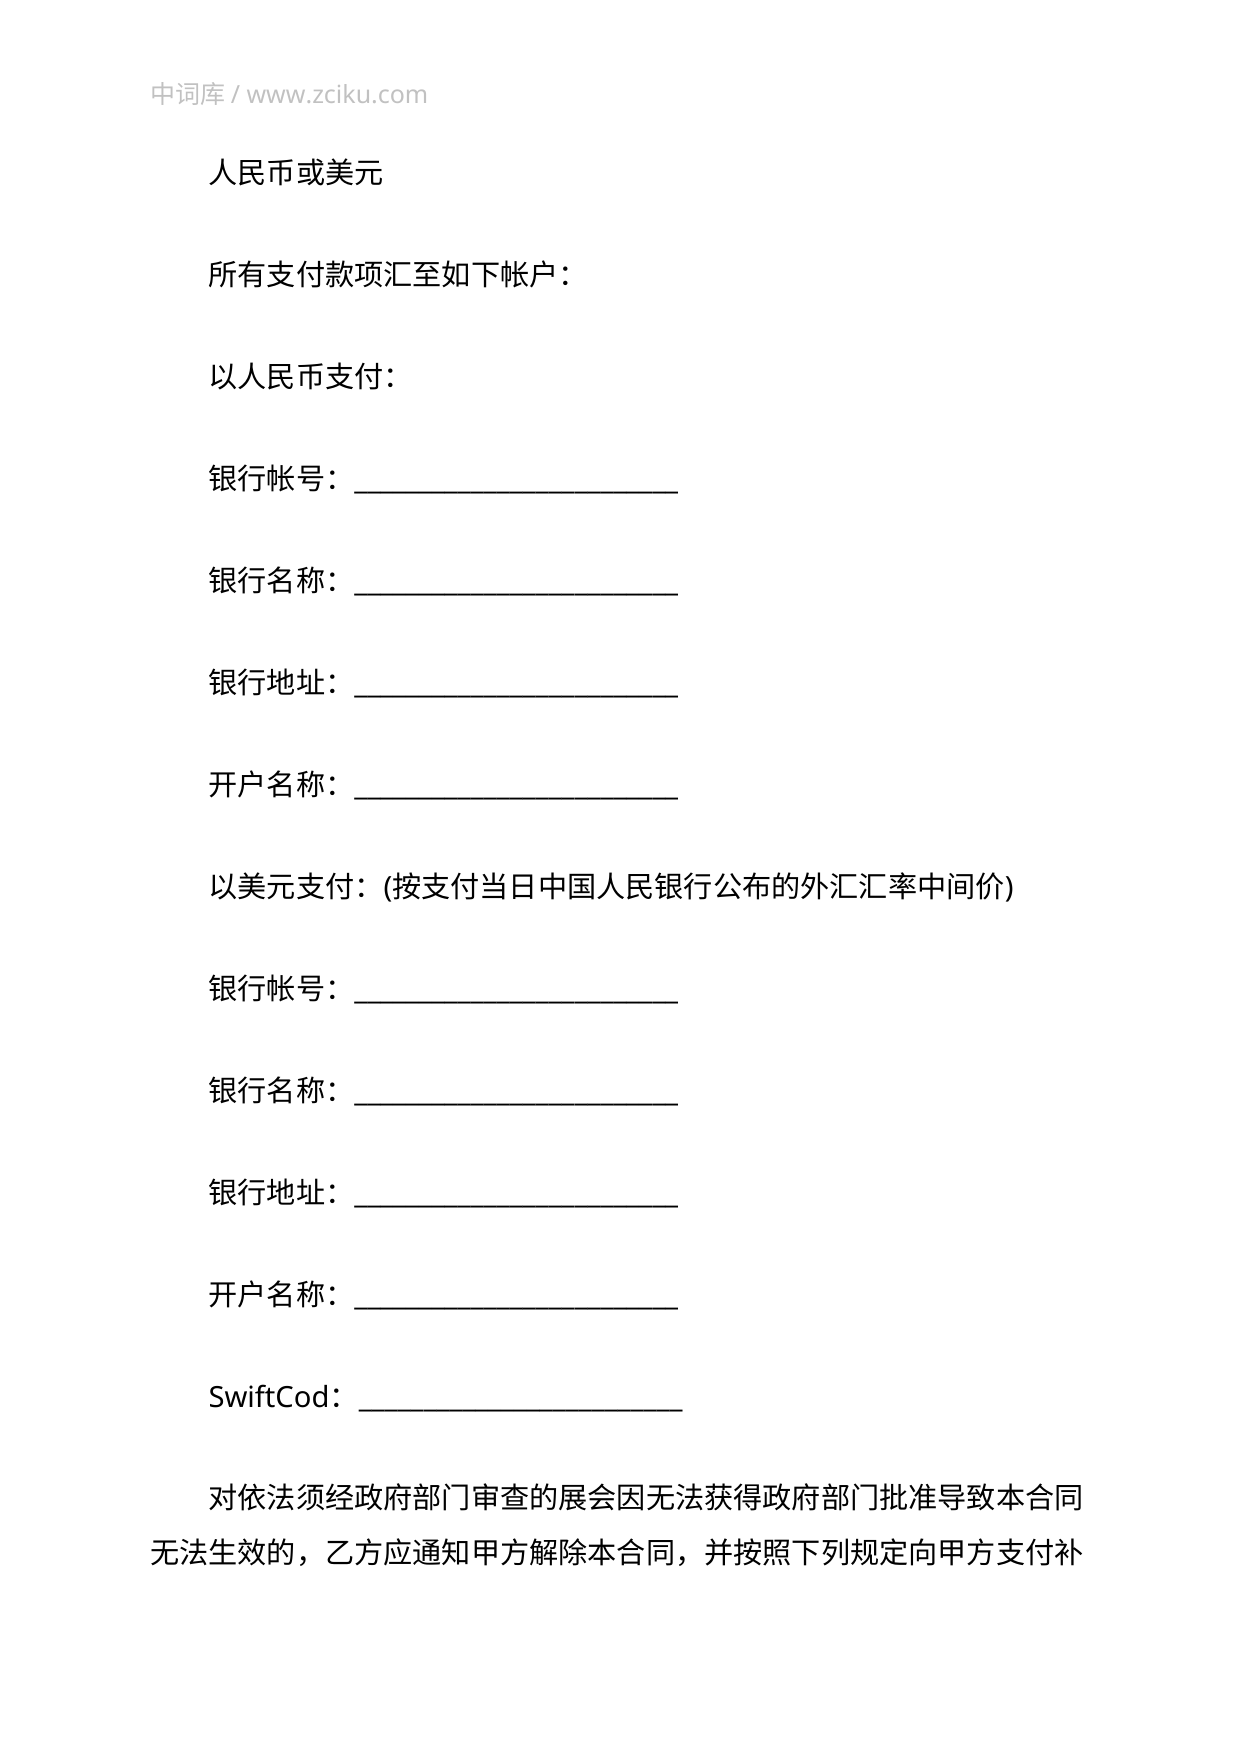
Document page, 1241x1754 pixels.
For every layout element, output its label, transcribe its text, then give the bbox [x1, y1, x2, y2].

text 所有支付款项汇至如下帐户： [150, 252, 1090, 294]
text 银行帐号：_________________________ [150, 455, 1090, 498]
text 人民币或美元 [150, 150, 1090, 192]
text 银行名称：_________________________ [150, 557, 1090, 600]
text 开户名称：_________________________ [150, 761, 1090, 804]
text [150, 1475, 1090, 1572]
text 开户名称：_________________________ [150, 1271, 1090, 1313]
text 银行地址：_________________________ [150, 659, 1090, 702]
text 银行地址：_________________________ [150, 1169, 1090, 1212]
text 银行帐号：_________________________ [150, 965, 1090, 1008]
text 银行名称：_________________________ [150, 1067, 1090, 1109]
text SwiftCod：_________________________ [150, 1373, 1090, 1416]
text 以人民币支付： [150, 353, 1090, 396]
text 以美元支付：(按支付当日中国人民银行公布的外汇汇率中间价) [150, 863, 1090, 906]
